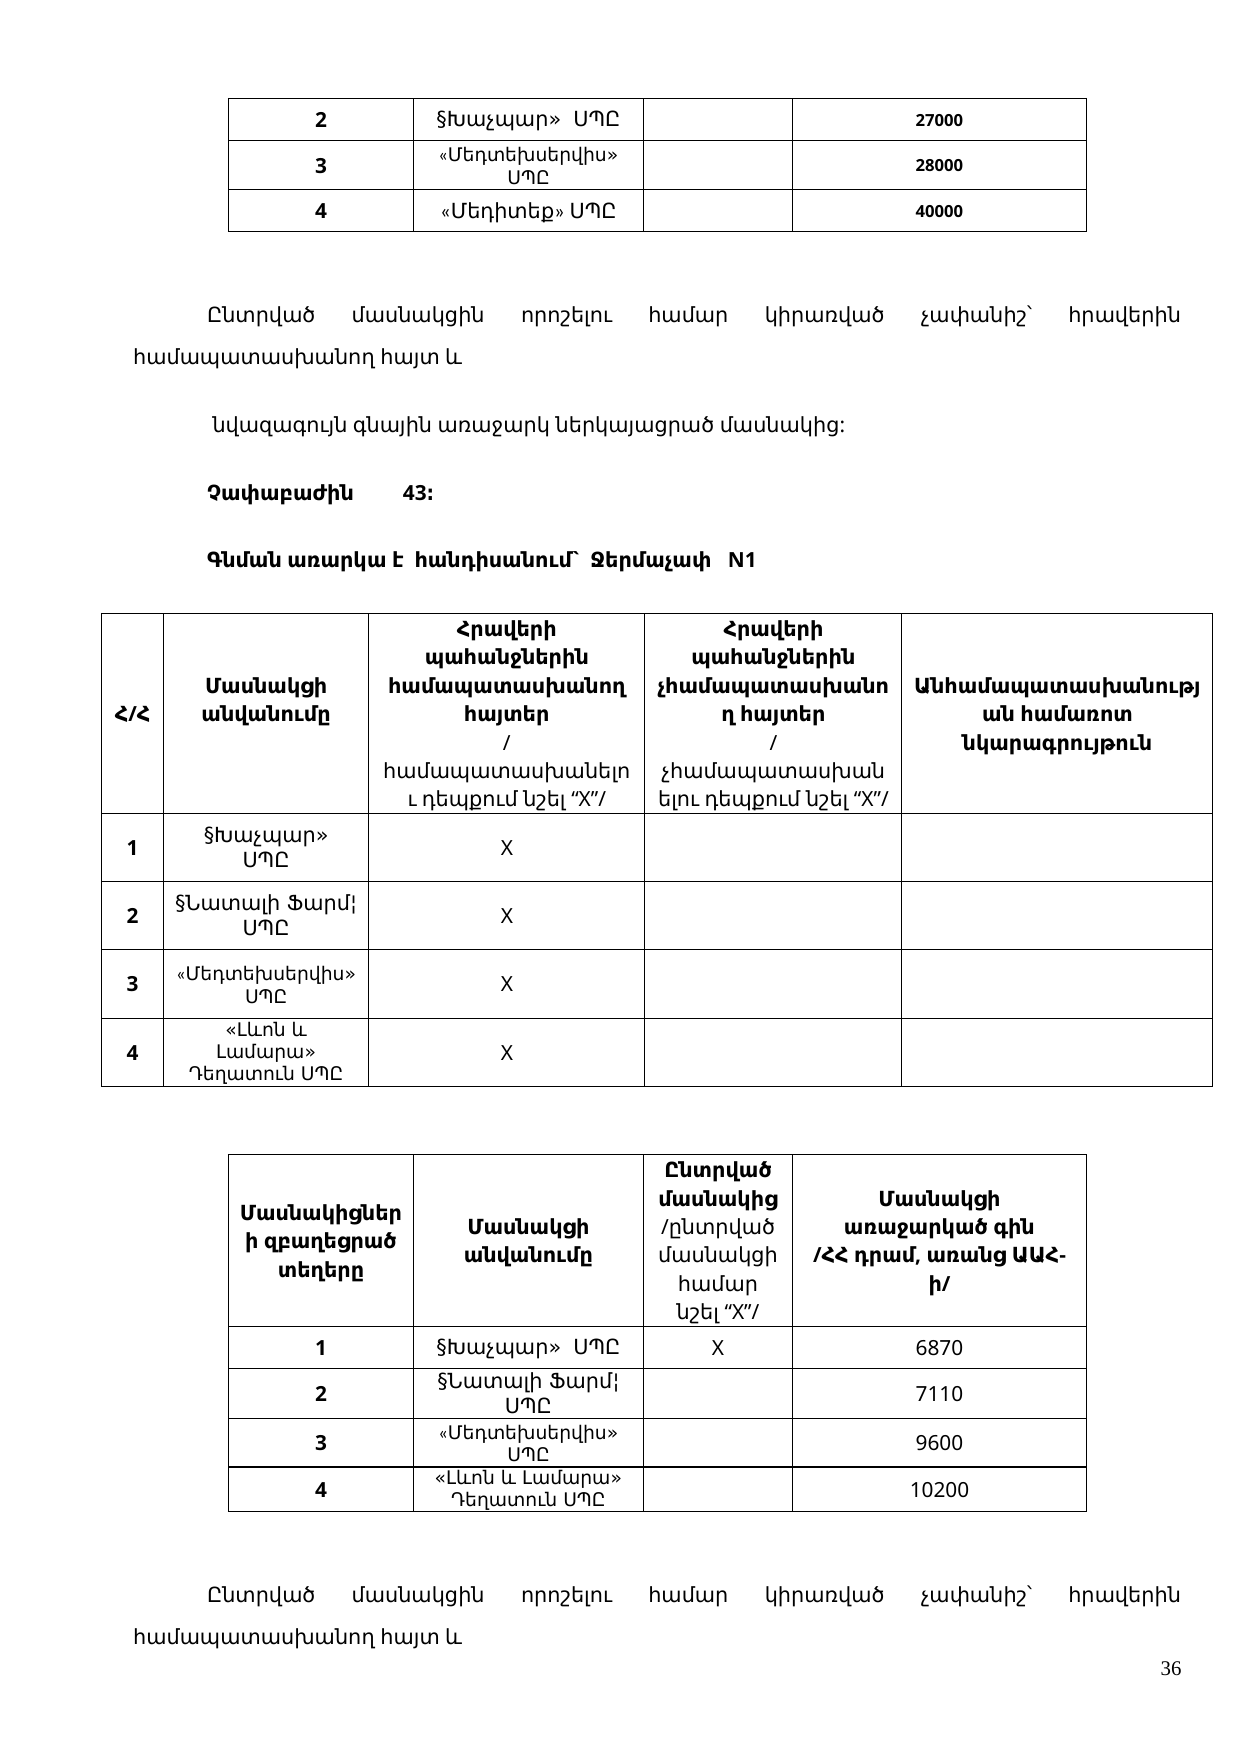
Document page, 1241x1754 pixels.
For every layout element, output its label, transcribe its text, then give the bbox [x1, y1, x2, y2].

table_cell §Խաչպար» ՍՊԸ [414, 1327, 643, 1368]
table_cell 10200 [793, 1468, 1086, 1511]
table_cell [645, 950, 901, 1017]
table_cell «Մեդտեխսերվիս» ՍՊԸ [414, 141, 643, 189]
table_cell 27000 [793, 99, 1086, 140]
table_cell X [644, 1327, 792, 1368]
table_cell X [369, 950, 644, 1017]
table_cell «Մեդիտեք» ՍՊԸ [414, 190, 643, 231]
table_cell [902, 814, 1212, 881]
table_cell §Խաչպար» ՍՊԸ [164, 814, 368, 881]
table_header Հրավերի պահանջներին չհամապատասխանող հայտեր /չհամապատասխանելու դեպքում նշել “X”/ [645, 614, 901, 813]
table_cell 3 [229, 141, 413, 189]
table_cell [644, 190, 792, 231]
table_cell 28000 [793, 141, 1086, 189]
text Ընտրված մասնակցին որոշելու համար կիրառված չափանիշ՝ հրավերին համապատասխանող հայտ և [133, 1580, 1181, 1651]
text Գնման առարկա է հանդիսանում` Ջերմաչափ N1 [133, 545, 1181, 574]
table_header Մասնակցի անվանումը [164, 614, 368, 813]
table_cell [902, 950, 1212, 1017]
table_cell [644, 141, 792, 189]
table_cell [644, 99, 792, 140]
table_header Հրավերի պահանջներին համապատասխանող հայտեր /համապատասխանելու դեպքում նշել “X”/ [369, 614, 644, 813]
table_cell §Նատալի Ֆարմ¦ ՍՊԸ [164, 882, 368, 949]
table_cell 2 [102, 882, 163, 949]
table_cell «Լևոն և Լամարա» Դեղատուն ՍՊԸ [414, 1468, 643, 1511]
table_header Մասնակցի անվանումը [414, 1155, 643, 1326]
table_cell 1 [229, 1327, 413, 1368]
table_cell 6870 [793, 1327, 1086, 1368]
table_cell [902, 1019, 1212, 1086]
table_cell X [369, 1019, 644, 1086]
table_cell [645, 882, 901, 949]
table_cell 3 [102, 950, 163, 1017]
table_cell 7110 [793, 1369, 1086, 1418]
table_cell [644, 1468, 792, 1511]
table_cell 2 [229, 99, 413, 140]
table_cell 2 [229, 1369, 413, 1418]
text նվազագույն գնային առաջարկ ներկայացրած մասնակից: [133, 410, 1181, 438]
table_cell §Խաչպար» ՍՊԸ [414, 99, 643, 140]
text Ընտրված մասնակցին որոշելու համար կիրառված չափանիշ՝ հրավերին համապատասխանող հայտ և [133, 300, 1181, 371]
table_cell 3 [229, 1419, 413, 1466]
table_cell 4 [229, 190, 413, 231]
text Չափաբաժին 43։ [133, 478, 1181, 506]
table_cell [902, 882, 1212, 949]
table_cell [645, 814, 901, 881]
table_header Ընտրված մասնակից /ընտրված մասնակցի համար նշել “X”/ [644, 1155, 792, 1326]
table_header Մասնակիցների զբաղեցրած տեղերը [229, 1155, 413, 1326]
table_cell 1 [102, 814, 163, 881]
table_cell «Մեդտեխսերվիս» ՍՊԸ [164, 950, 368, 1017]
table_cell §Նատալի Ֆարմ¦ ՍՊԸ [414, 1369, 643, 1418]
table_header Մասնակցի առաջարկած գին /ՀՀ դրամ, առանց ԱԱՀ-ի/ [793, 1155, 1086, 1326]
table_cell X [369, 882, 644, 949]
table_cell 4 [102, 1019, 163, 1086]
table_cell X [369, 814, 644, 881]
table_cell 4 [229, 1468, 413, 1511]
table_cell [644, 1369, 792, 1418]
table_cell «Լևոն և Լամարա» Դեղատուն ՍՊԸ [164, 1019, 368, 1086]
table_cell 9600 [793, 1419, 1086, 1466]
table_cell [644, 1419, 792, 1466]
table_header Անհամապատասխանության համառոտ նկարագրույթուն [902, 614, 1212, 813]
table_cell 40000 [793, 190, 1086, 231]
table_cell [645, 1019, 901, 1086]
table_header Հ/Հ [102, 614, 163, 813]
table_cell «Մեդտեխսերվիս» ՍՊԸ [414, 1419, 643, 1466]
